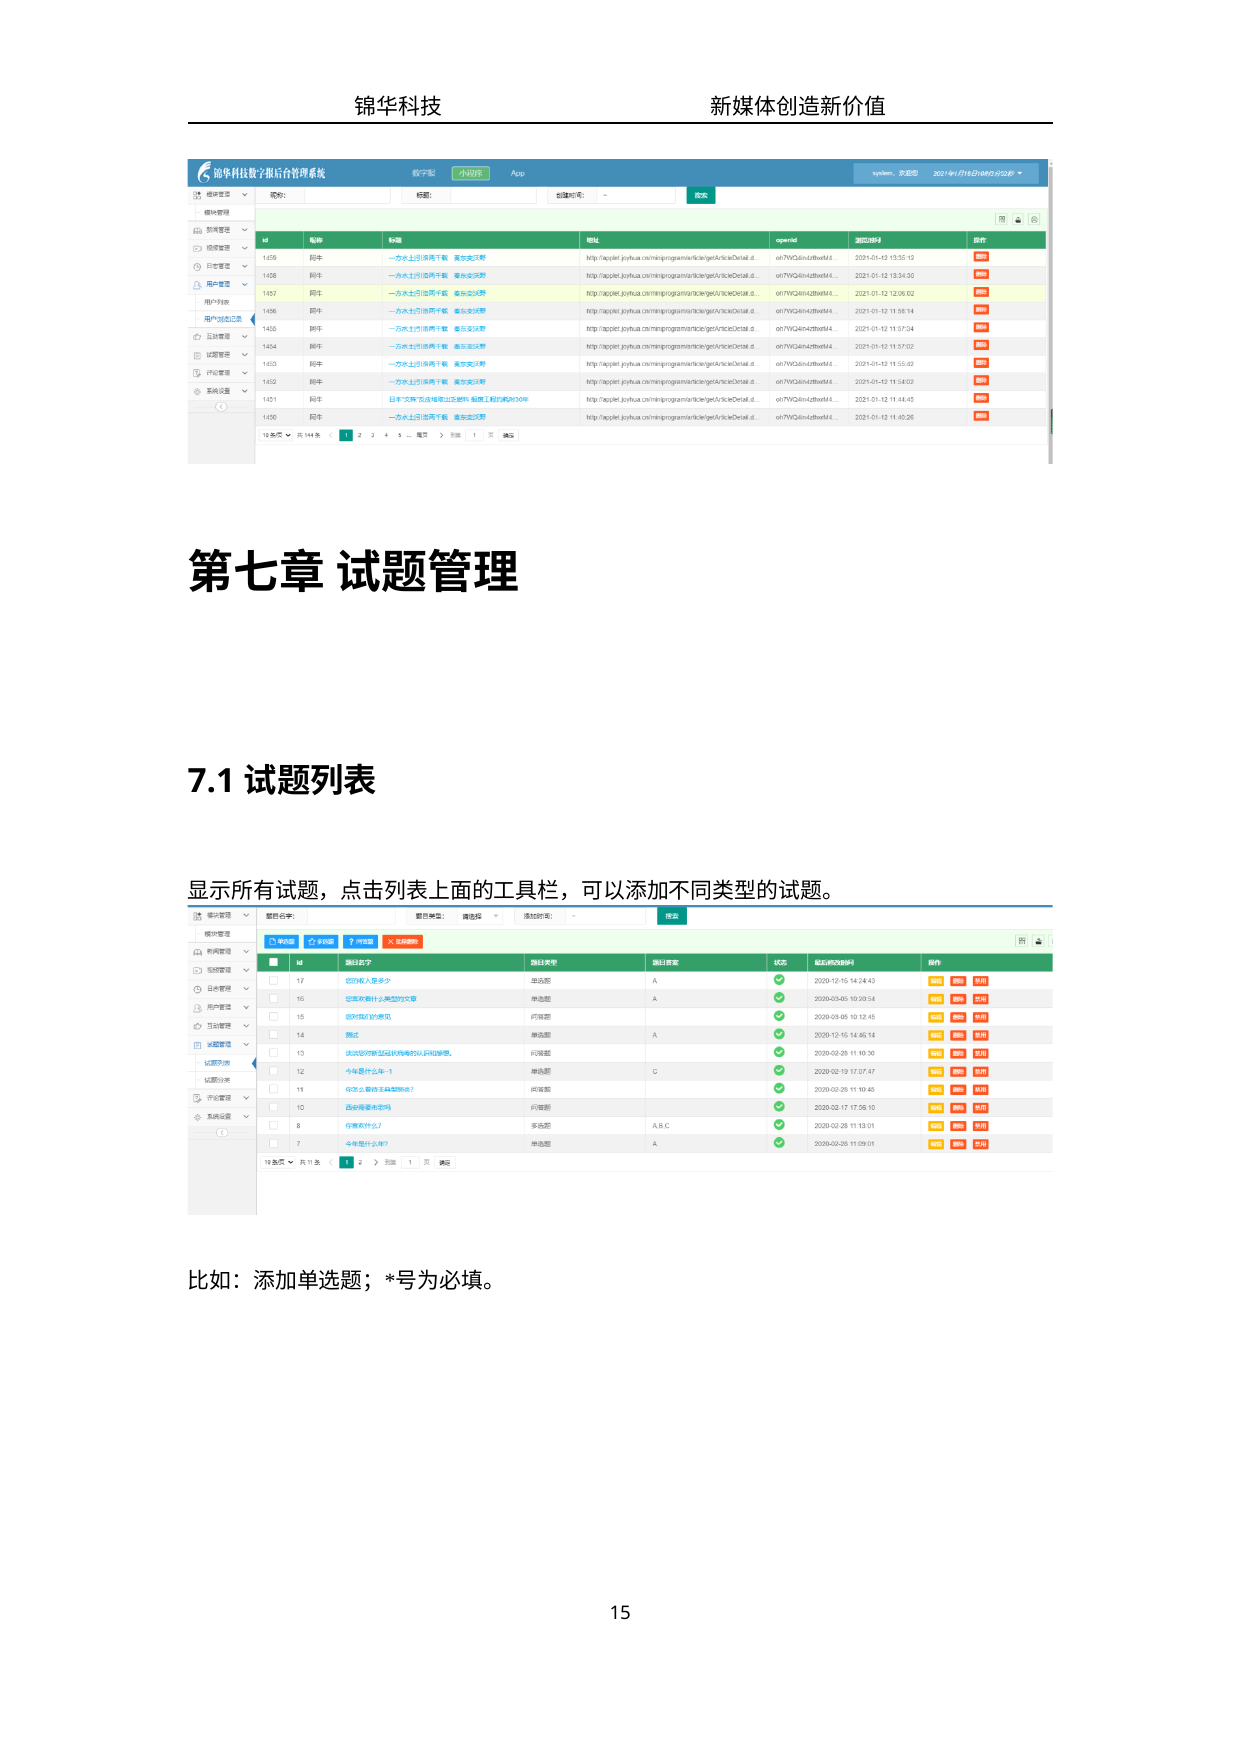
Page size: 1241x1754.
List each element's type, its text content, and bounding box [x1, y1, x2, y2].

text 比如：添加单选题；*号为必填。 [187, 1263, 1053, 1296]
text 显示所有试题，点击列表上面的工具栏，可以添加不同类型的试题。 [187, 873, 1053, 905]
subtitle 7.1 试题列表 [187, 746, 1053, 811]
picture [187, 159, 1053, 464]
subtitle 第七章 试题管理 [187, 520, 1053, 618]
picture [187, 905, 1053, 1215]
